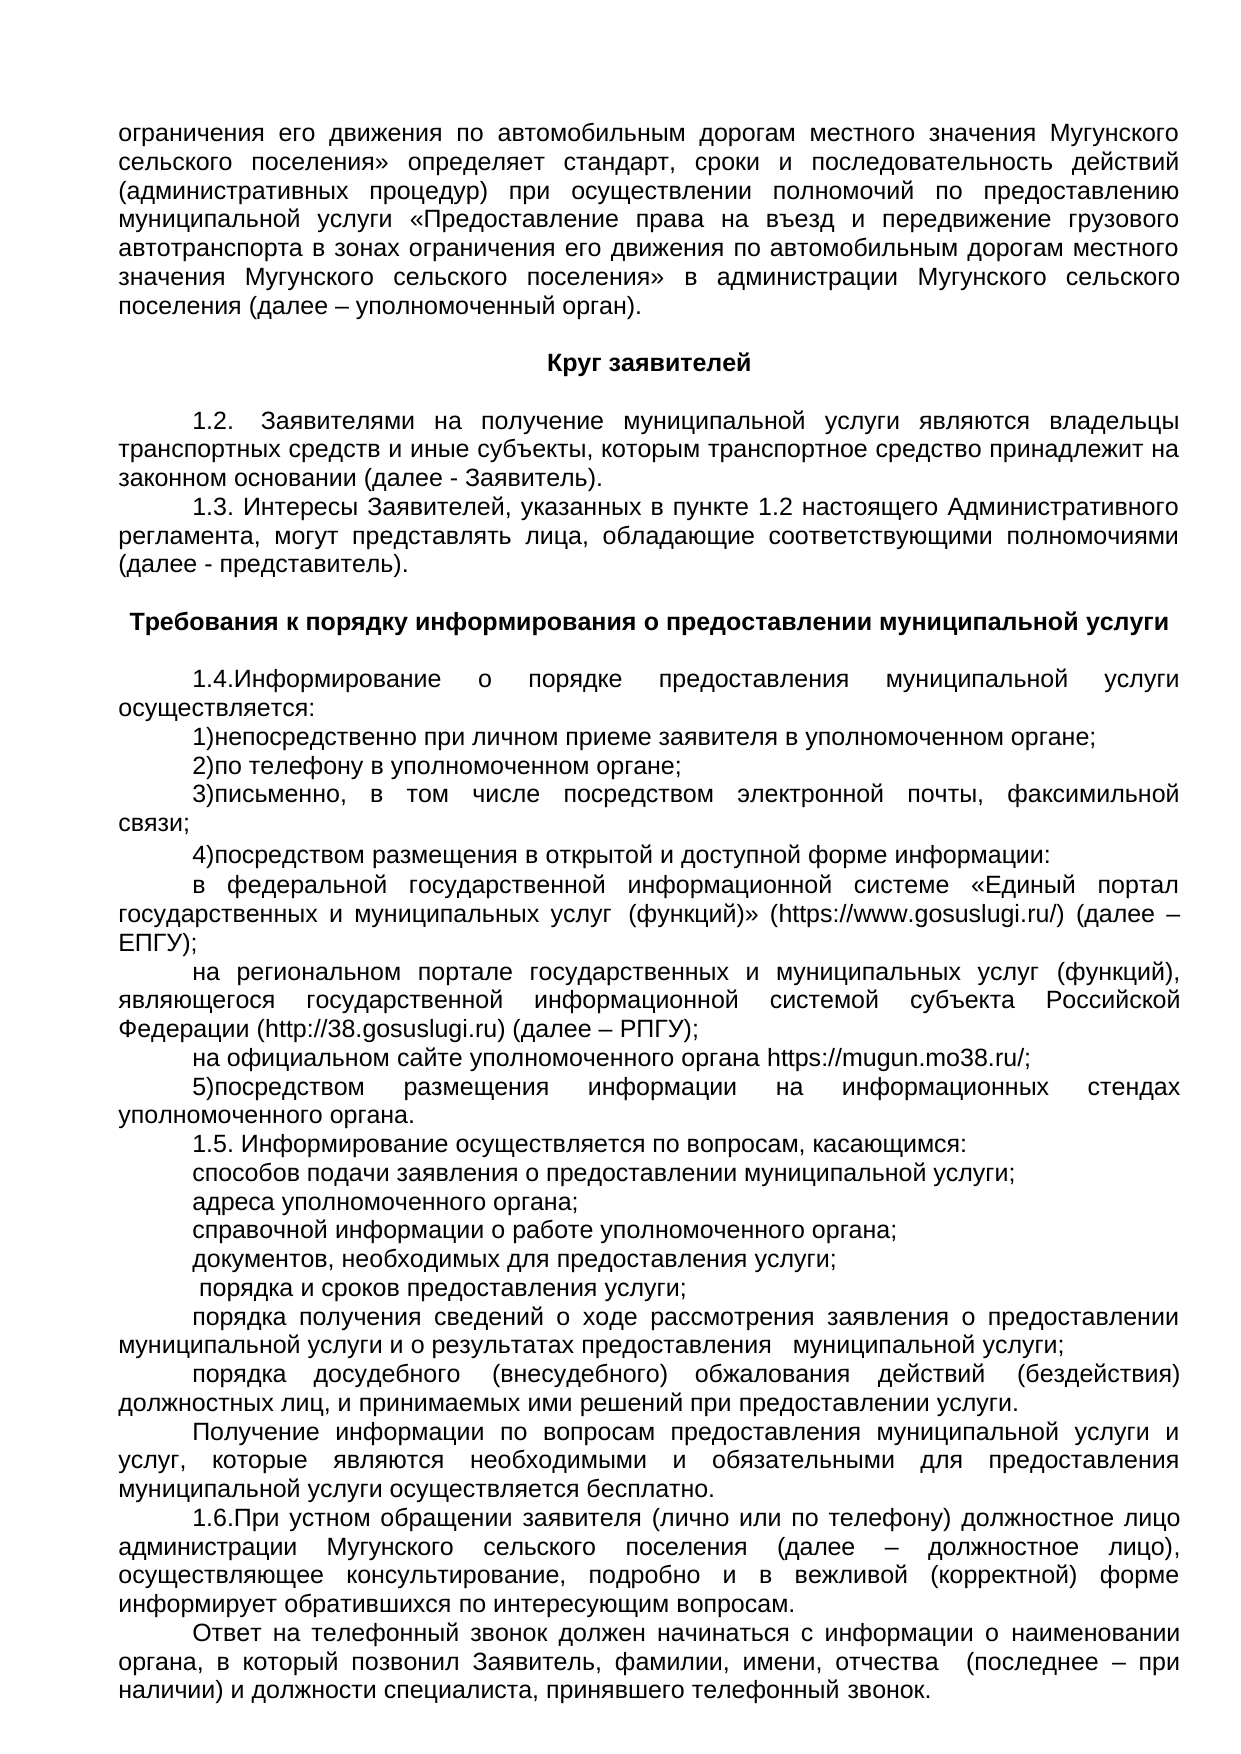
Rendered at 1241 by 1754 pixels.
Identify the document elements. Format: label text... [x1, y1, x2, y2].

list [118, 118, 1180, 319]
text порядка и сроков предоставления услуги; [118, 1273, 1180, 1302]
list 1.4.Информирование о порядке предоставления муниципальной услуги осуществляется: [118, 664, 1180, 722]
text документов, необходимых для предоставления услуги; [118, 1244, 1180, 1273]
text на официальном сайте уполномоченного органа https://mugun.mo38.ru/; [118, 1043, 1180, 1072]
text 5)посредством размещения информации на информационных стендах уполномоченного органа. [118, 1072, 1180, 1129]
text порядка досудебного (внесудебного) обжалования действий (бездействия) должностных лиц, и принимаемых ими решений при предоставлении услуги. [118, 1359, 1180, 1417]
text 1.2. Заявителями на получение муниципальной услуги являются владельцы транспортных средств и иные субъекты, которым транспортное средство принадлежит на законном основании (далее - Заявитель). [118, 406, 1180, 492]
text Ответ на телефонный звонок должен начинаться с информации о наименовании органа, в который позвонил Заявитель, фамилии, имени, отчества (последнее – при наличии) и должности специалиста, принявшего телефонный звонок. [118, 1618, 1180, 1704]
text 2)по телефону в уполномоченном органе; [118, 751, 1180, 779]
text 3)письменно, в том числе посредством электронной почты, факсимильной связи; [118, 779, 1180, 837]
text адреса уполномоченного органа; [118, 1187, 1180, 1215]
text 1)непосредственно при личном приеме заявителя в уполномоченном органе; [118, 722, 1180, 751]
text способов подачи заявления о предоставлении муниципальной услуги; [118, 1158, 1180, 1187]
text Требования к порядку информирования о предоставлении муниципальной услуги [118, 607, 1180, 636]
list 1.6.При устном обращении заявителя (лично или по телефону) должностное лицо администрации Мугунского сельского поселения (далее – должностное лицо), осуществляющее консультирование, подробно и в вежливой (корректной) форме информирует обратившихся по интересующим вопросам. [118, 1503, 1180, 1618]
text Круг заявителей [118, 348, 1180, 377]
text порядка получения сведений о ходе рассмотрения заявления о предоставлении муниципальной услуги и о результатах предоставления муниципальной услуги; [118, 1302, 1180, 1359]
text на региональном портале государственных и муниципальных услуг (функций), являющегося государственной информационной системой субъекта Российской Федерации (http://38.gosuslugi.ru) (далее – РПГУ); [118, 957, 1180, 1043]
text 1.5. Информирование осуществляется по вопросам, касающимся: [118, 1129, 1180, 1158]
text 4)посредством размещения в открытой и доступной форме информации: [118, 837, 1180, 870]
text 1.3. Интересы Заявителей, указанных в пункте 1.2 настоящего Административного регламента, могут представлять лица, обладающие соответствующими полномочиями (далее - представитель). [118, 492, 1180, 578]
text справочной информации о работе уполномоченного органа; [118, 1215, 1180, 1244]
text Получение информации по вопросам предоставления муниципальной услуги и услуг, которые являются необходимыми и обязательными для предоставления муниципальной услуги осуществляется бесплатно. [118, 1417, 1180, 1503]
text в федеральной государственной информационной системе «Единый портал государственных и муниципальных услуг (функций)» (https://www.gosuslugi.ru/) (далее – ЕПГУ); [118, 870, 1180, 957]
